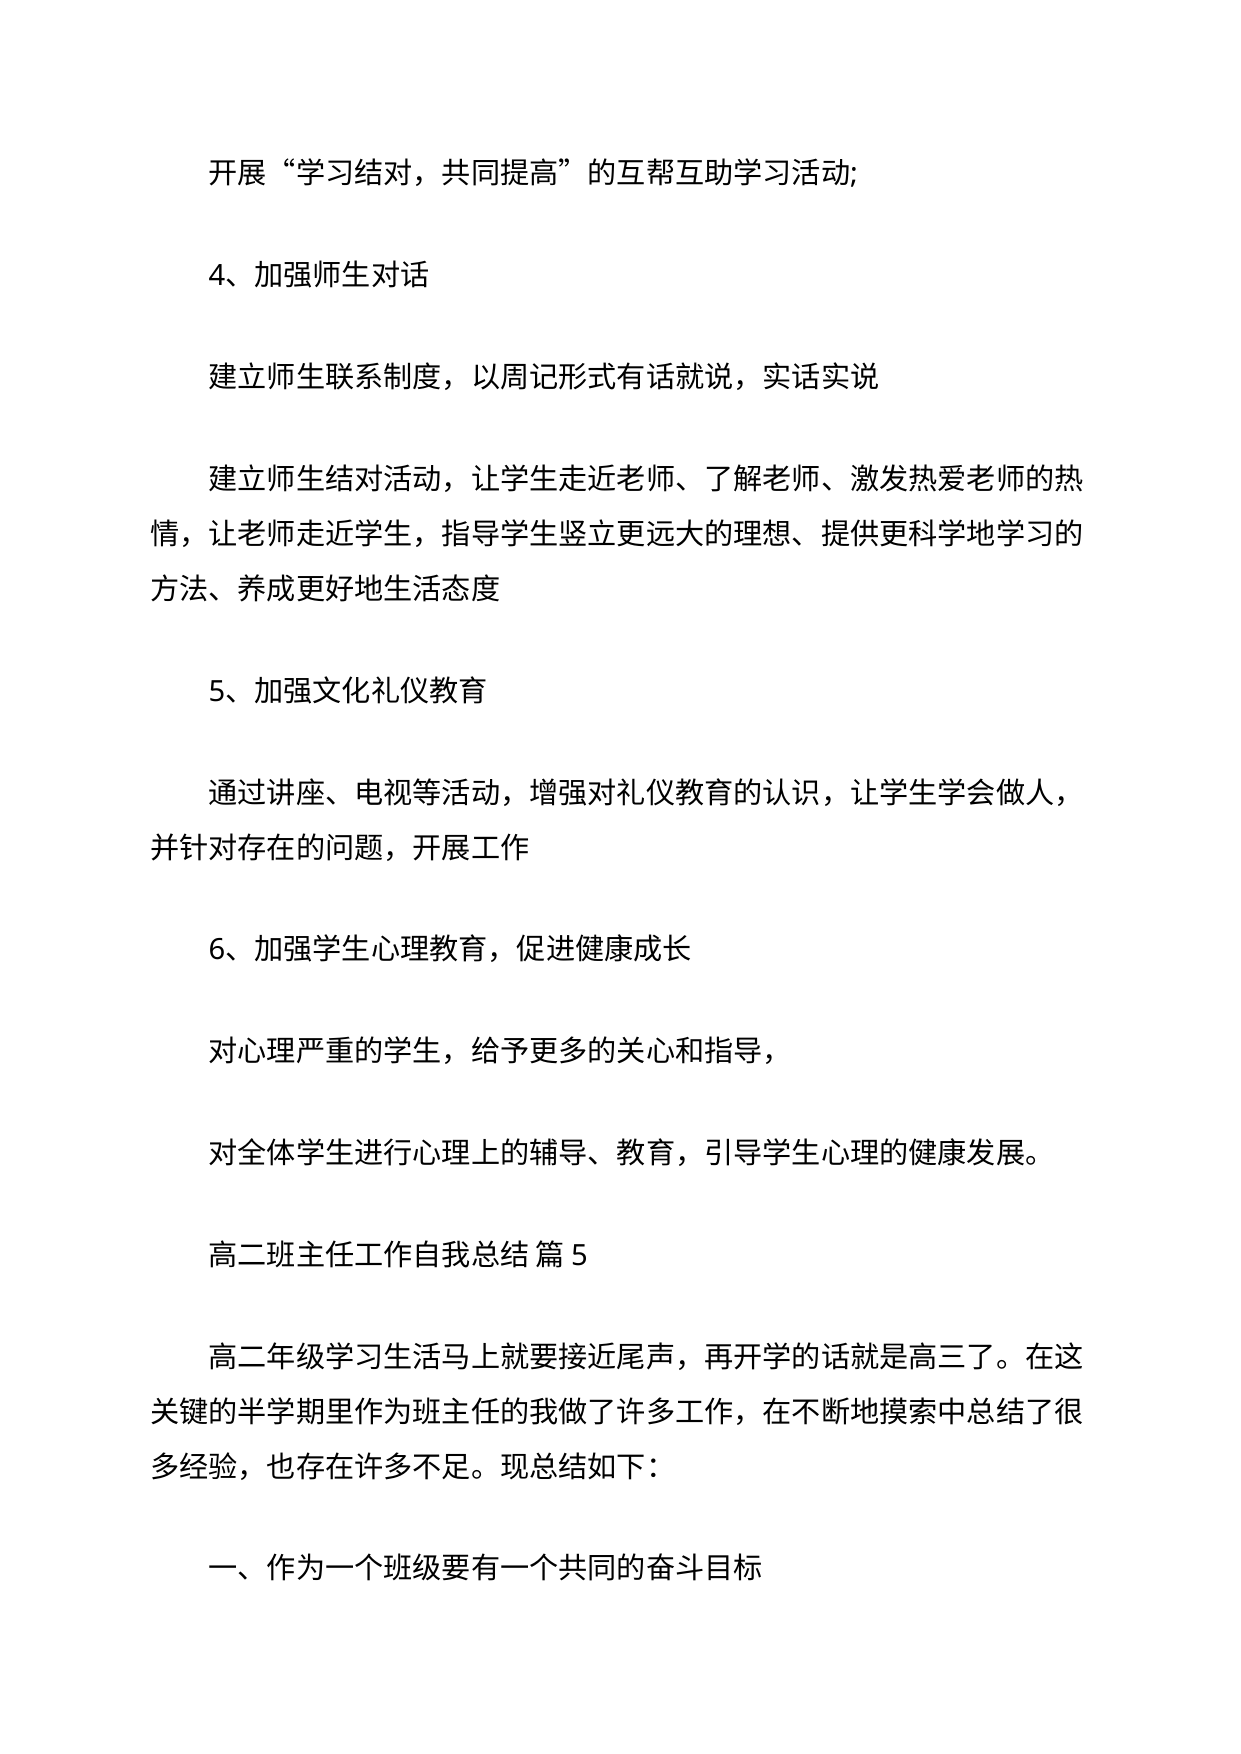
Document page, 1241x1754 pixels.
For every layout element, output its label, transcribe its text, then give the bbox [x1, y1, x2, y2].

text 对心理严重的学生，给予更多的关心和指导， [150, 1028, 1090, 1070]
text 对全体学生进行心理上的辅导、教育，引导学生心理的健康发展。 [150, 1130, 1090, 1172]
text 4、加强师生对话 [150, 252, 1090, 294]
text 高二年级学习生活马上就要接近尾声，再开学的话就是高三了。在这关键的半学期里作为班主任的我做了许多工作，在不断地摸索中总结了很多经验，也存在许多不足。现总结如下： [150, 1333, 1090, 1486]
text 5、加强文化礼仪教育 [150, 667, 1090, 710]
text 建立师生结对活动，让学生走近老师、了解老师、激发热爱老师的热情，让老师走近学生，指导学生竖立更远大的理想、提供更科学地学习的方法、养成更好地生活态度 [150, 456, 1090, 608]
text 建立师生联系制度，以周记形式有话就说，实话实说 [150, 354, 1090, 396]
text 开展“学习结对，共同提高”的互帮互助学习活动; [150, 150, 1090, 192]
text 一、作为一个班级要有一个共同的奋斗目标 [150, 1545, 1090, 1587]
text 6、加强学生心理教育，促进健康成长 [150, 926, 1090, 968]
text 通过讲座、电视等活动，增强对礼仪教育的认识，让学生学会做人，并针对存在的问题，开展工作 [150, 769, 1090, 866]
text 高二班主任工作自我总结 篇5 [150, 1231, 1090, 1274]
